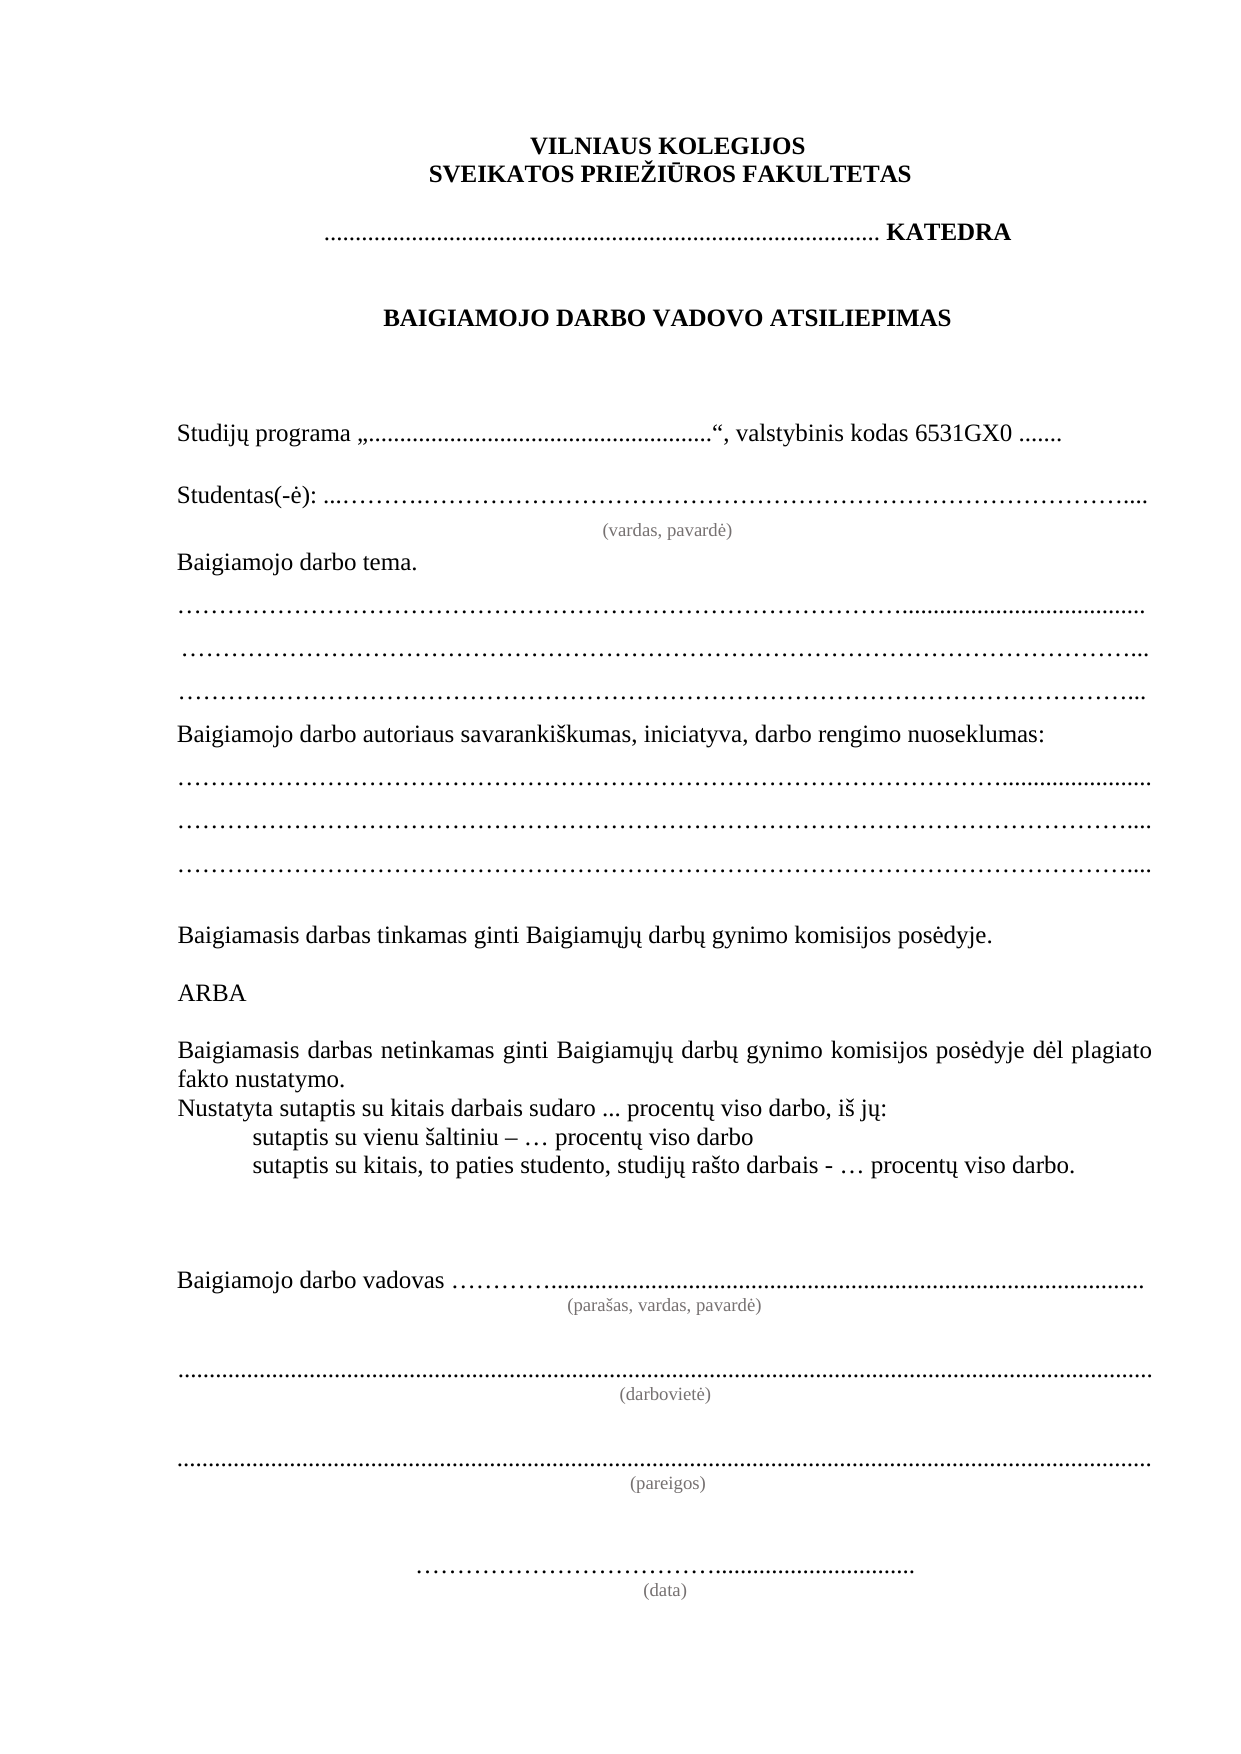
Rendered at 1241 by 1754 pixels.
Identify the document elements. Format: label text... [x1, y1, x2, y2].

text (pareigos) [182, 1472, 1153, 1493]
text Baigiamojo darbo vadovas …………............................................................................................... [177, 1266, 1153, 1294]
text (data) [177, 1579, 1153, 1601]
text (parašas, vardas, pavardė) [176, 1294, 1153, 1316]
text Studentas(-ė): ...……….………………………………………………………………………….... [177, 480, 1153, 509]
text sutaptis su vienu šaltiniu – … procentų viso darbo [177, 1122, 1153, 1151]
text BAIGIAMOJO DARBO VADOVO ATSILIEPIMAS [182, 303, 1153, 332]
text ………………………………................................ [177, 1551, 1153, 1579]
text SVEIKATOS PRIEŽIŪROS FAKULTETAS [335, 160, 1005, 188]
text ............................................................................................................................................................ [177, 1443, 1153, 1472]
text ………………………………………………………………………………………........................ [177, 762, 1153, 791]
text Studijų programa „.......................................................“, valstybinis kodas 6531GX0 ....... [177, 418, 1153, 447]
text Nustatyta sutaptis su kitais darbais sudaro ... procentų viso darbo, iš jų: [177, 1093, 1153, 1122]
text ARBA [177, 978, 1153, 1007]
text sutaptis su kitais, to paties studento, studijų rašto darbais - … procentų viso darbo. [177, 1151, 1153, 1179]
text VILNIAUS KOLEGIJOS [182, 131, 1153, 160]
text ............................................................................................................................................................ (darbovietė) [177, 1354, 1153, 1404]
text Baigiamojo darbo tema. [177, 547, 1153, 576]
text ……………………………………………………………………………………………………... [177, 676, 1153, 705]
text Baigiamojo darbo autoriaus savarankiškumas, iniciatyva, darbo rengimo nuoseklumas: [177, 719, 1153, 748]
text ……………………………………………………………………………....................................... [177, 590, 1153, 619]
text ......................................................................................... KATEDRA [182, 217, 1153, 246]
text …………………………………………………………………………………………………….... [177, 849, 1153, 877]
text …………………………………………………………………………………………………….... [177, 806, 1153, 834]
text Baigiamasis darbas tinkamas ginti Baigiamųjų darbų gynimo komisijos posėdyje. [177, 921, 1153, 949]
text (vardas, pavardė) [182, 518, 1152, 540]
text Baigiamasis darbas netinkamas ginti Baigiamųjų darbų gynimo komisijos posėdyje dėl plagiato fakto nustatymo. [177, 1036, 1153, 1093]
text ……………………………………………………………………………………………………... [177, 633, 1153, 662]
